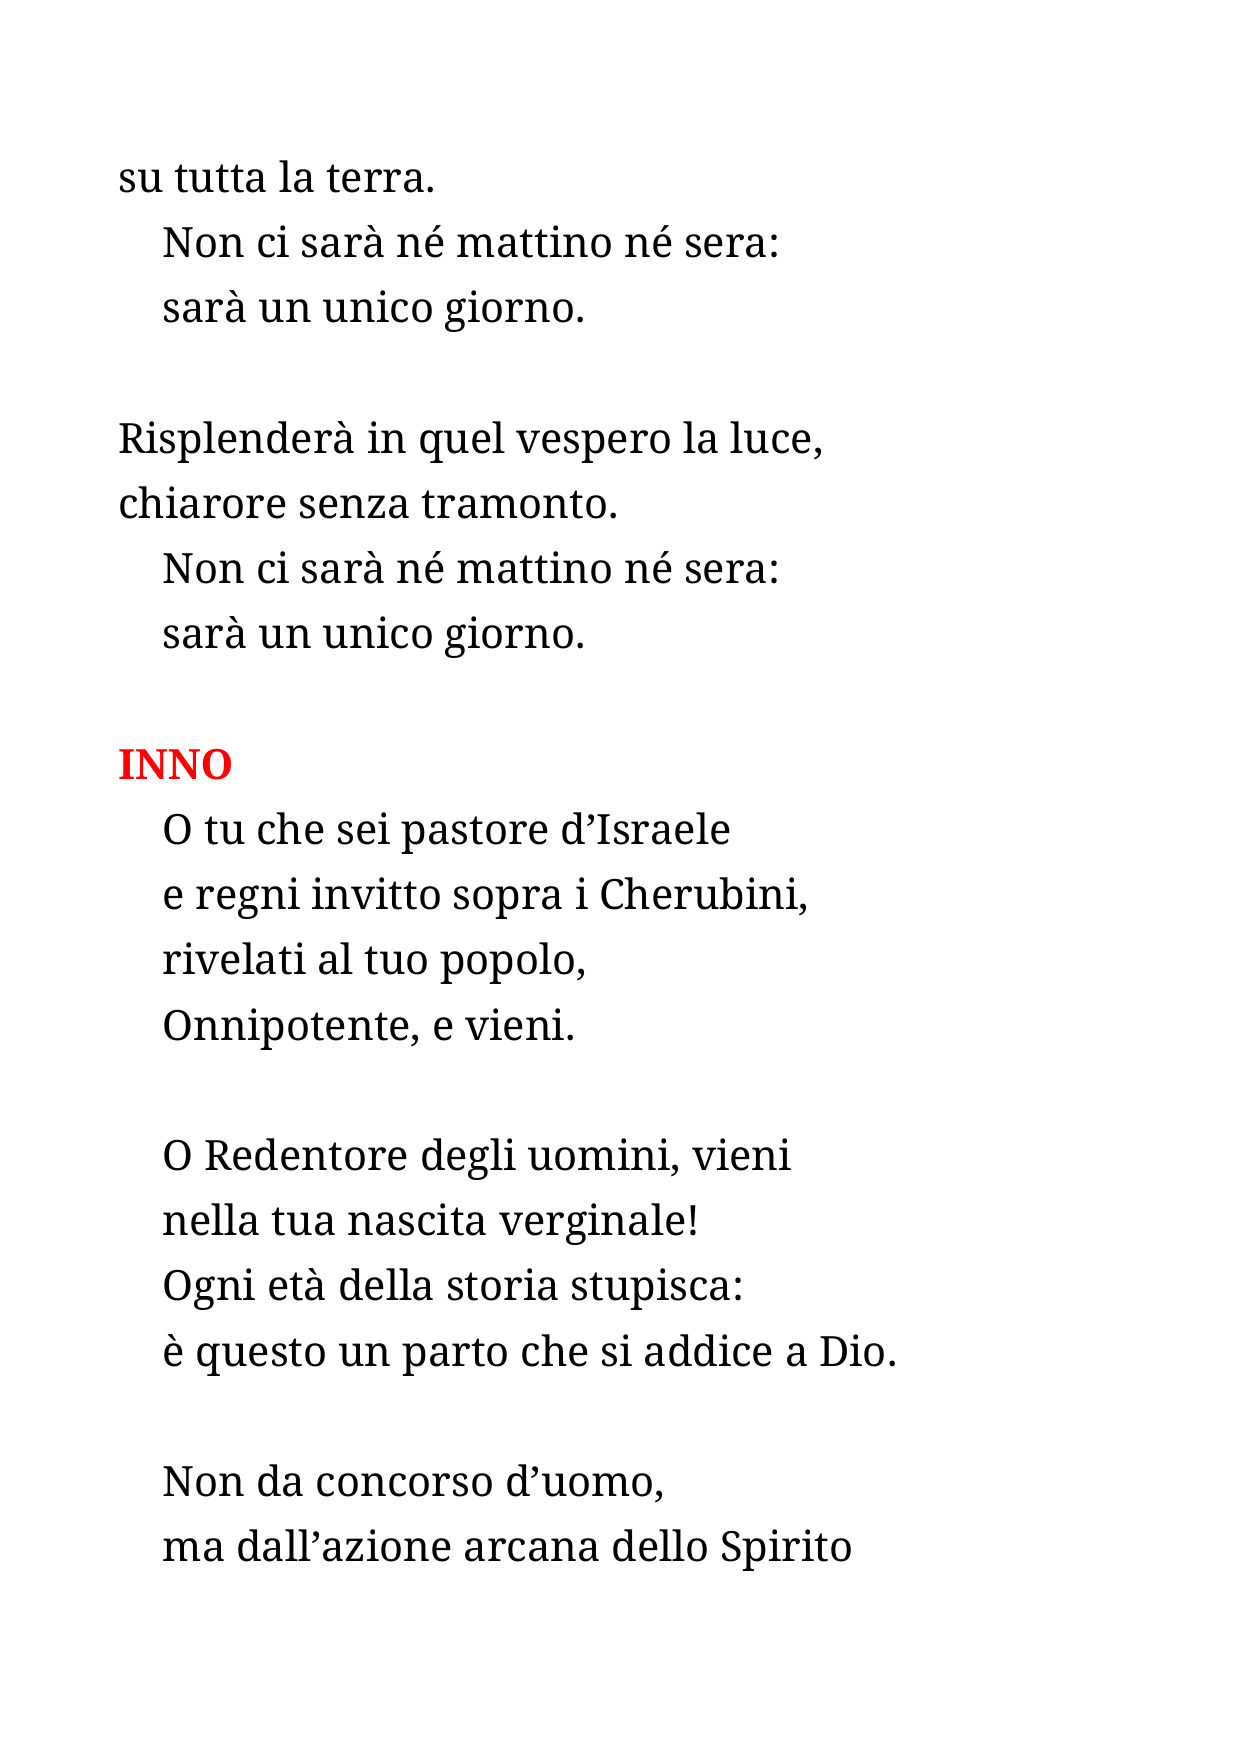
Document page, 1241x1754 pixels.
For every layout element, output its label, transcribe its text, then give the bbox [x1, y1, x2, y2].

text Risplenderà in quel vespero la luce, [118, 408, 1122, 465]
text nella tua nascita verginale! [162, 1191, 1122, 1248]
text sarà un unico giorno. [162, 604, 1122, 661]
text O Redentore degli uomini, vieni [162, 1126, 1122, 1182]
text Non ci sarà né mattino né sera: [162, 213, 1122, 269]
text ma dall’azione arcana dello Spirito [162, 1517, 1122, 1574]
text INNO [118, 734, 1122, 791]
text Non da concorso d’uomo, [162, 1452, 1122, 1508]
text Ogni età della storia stupisca: [162, 1256, 1122, 1313]
text e regni invitto sopra i Cherubini, [162, 865, 1122, 922]
text è questo un parto che si addice a Dio. [162, 1321, 1122, 1378]
text Onnipotente, e vieni. [162, 995, 1122, 1052]
text sarà un unico giorno. [162, 278, 1122, 335]
text chiarore senza tramonto. [118, 474, 1122, 530]
text O tu che sei pastore d’Israele [162, 800, 1122, 856]
text Non ci sarà né mattino né sera: [162, 539, 1122, 596]
text rivelati al tuo popolo, [162, 930, 1122, 987]
text su tutta la terra. [118, 148, 1122, 204]
